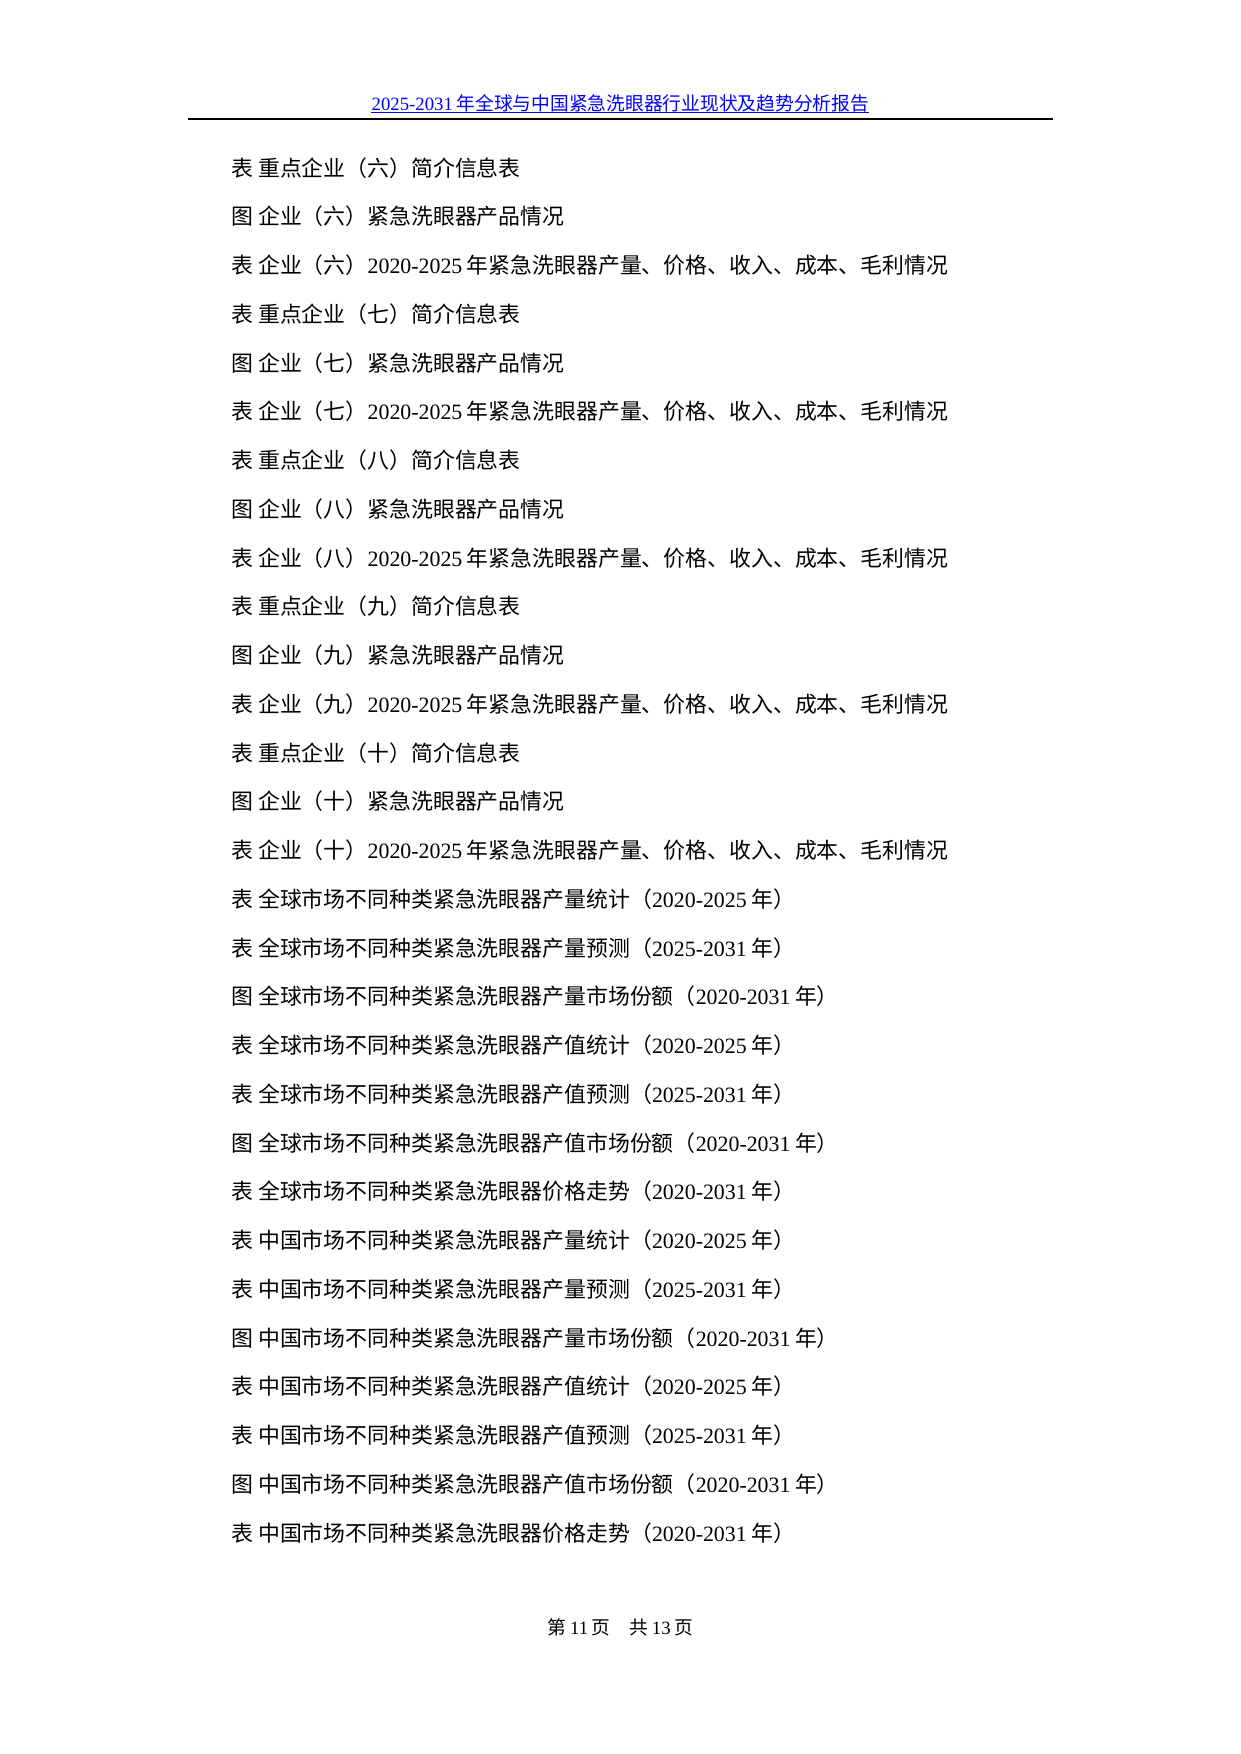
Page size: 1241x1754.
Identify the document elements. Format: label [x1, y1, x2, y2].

text [187, 150, 1053, 1548]
